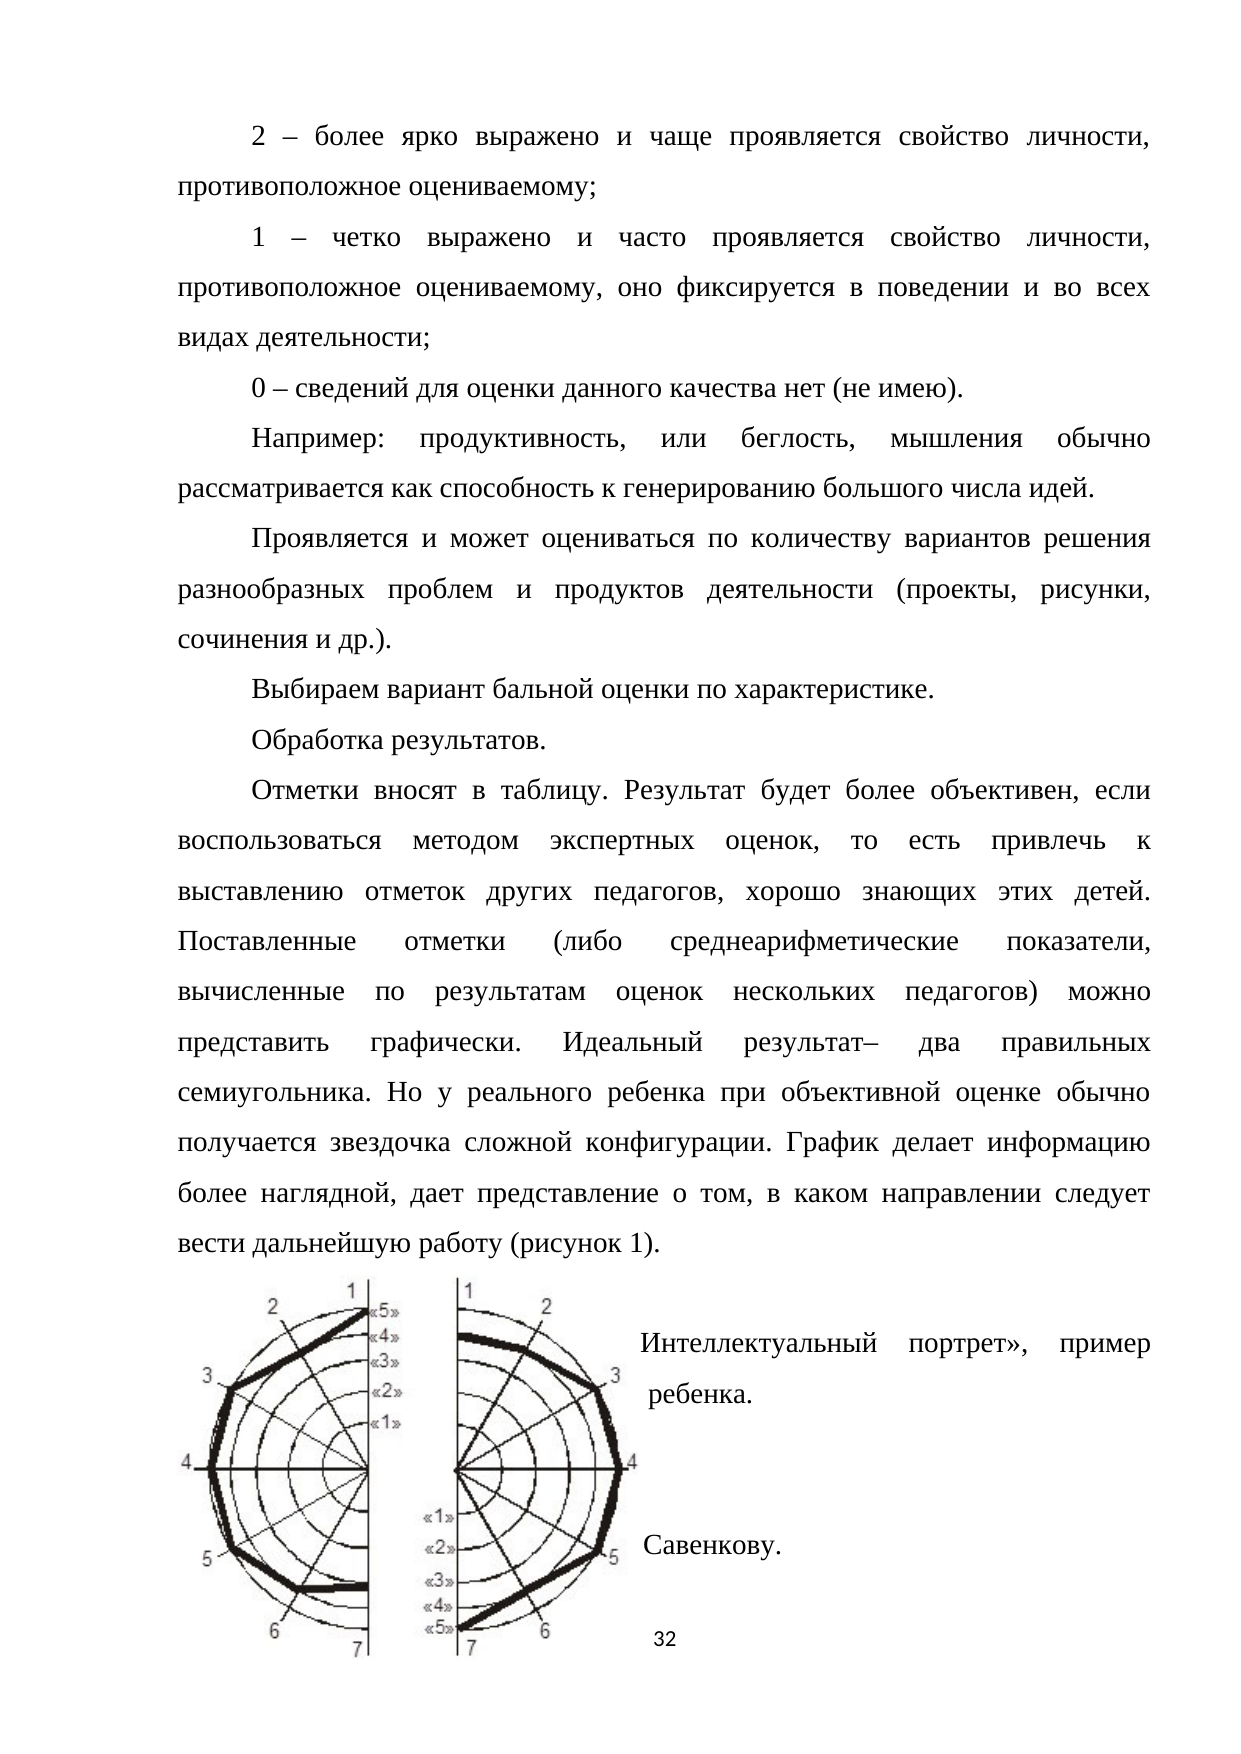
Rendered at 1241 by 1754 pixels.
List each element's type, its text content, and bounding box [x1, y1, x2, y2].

text Проявляется и может оцениваться по количеству вариантов решения разнообразных проблем и продуктов деятельности (проекты, рисунки, сочинения и др.). [177, 521, 1152, 655]
text 2 – более ярко выражено и чаще проявляется свойство личности, противоположное оцениваемому; [177, 118, 1152, 202]
text 0 – сведений для оценки данного качества нет (не имею). [177, 370, 1152, 403]
list Анкета одаренности по А.И. Савенкову. [640, 1527, 1152, 1560]
text Рисунок 1 – методика «Интеллектуальный портрет», пример построения «графического профиля» ребенка. [640, 1326, 1152, 1409]
text 1 – четко выражено и часто проявляется свойство личности, противоположное оцениваемому, оно фиксируется в поведении и во всех видах деятельности; [177, 219, 1152, 353]
text Отметки вносят в таблицу. Результат будет более объективен, если воспользоваться методом экспертных оценок, то есть привлечь к выставлению отметок других педагогов, хорошо знающих этих детей. Поставленные отметки (либо среднеарифметические показатели, вычисленные по результатам оценок нескольких педагогов) можно представить графически. Идеальный результат– два правильных семиугольника. Но у реального ребенка при объективной оценке обычно получается звездочка сложной конфигурации. График делает информацию более наглядной, дает представление о том, в каком направлении следует вести дальнейшую работу (рисунок 1). [177, 772, 1152, 1258]
text Например: продуктивность, или беглость, мышления обычно рассматривается как способность к генерированию большого числа идей. [177, 420, 1152, 504]
text Обработка результатов. [177, 722, 1152, 755]
picture [177, 1275, 640, 1659]
text Выбираем вариант бальной оценки по характеристике. [177, 672, 1152, 705]
